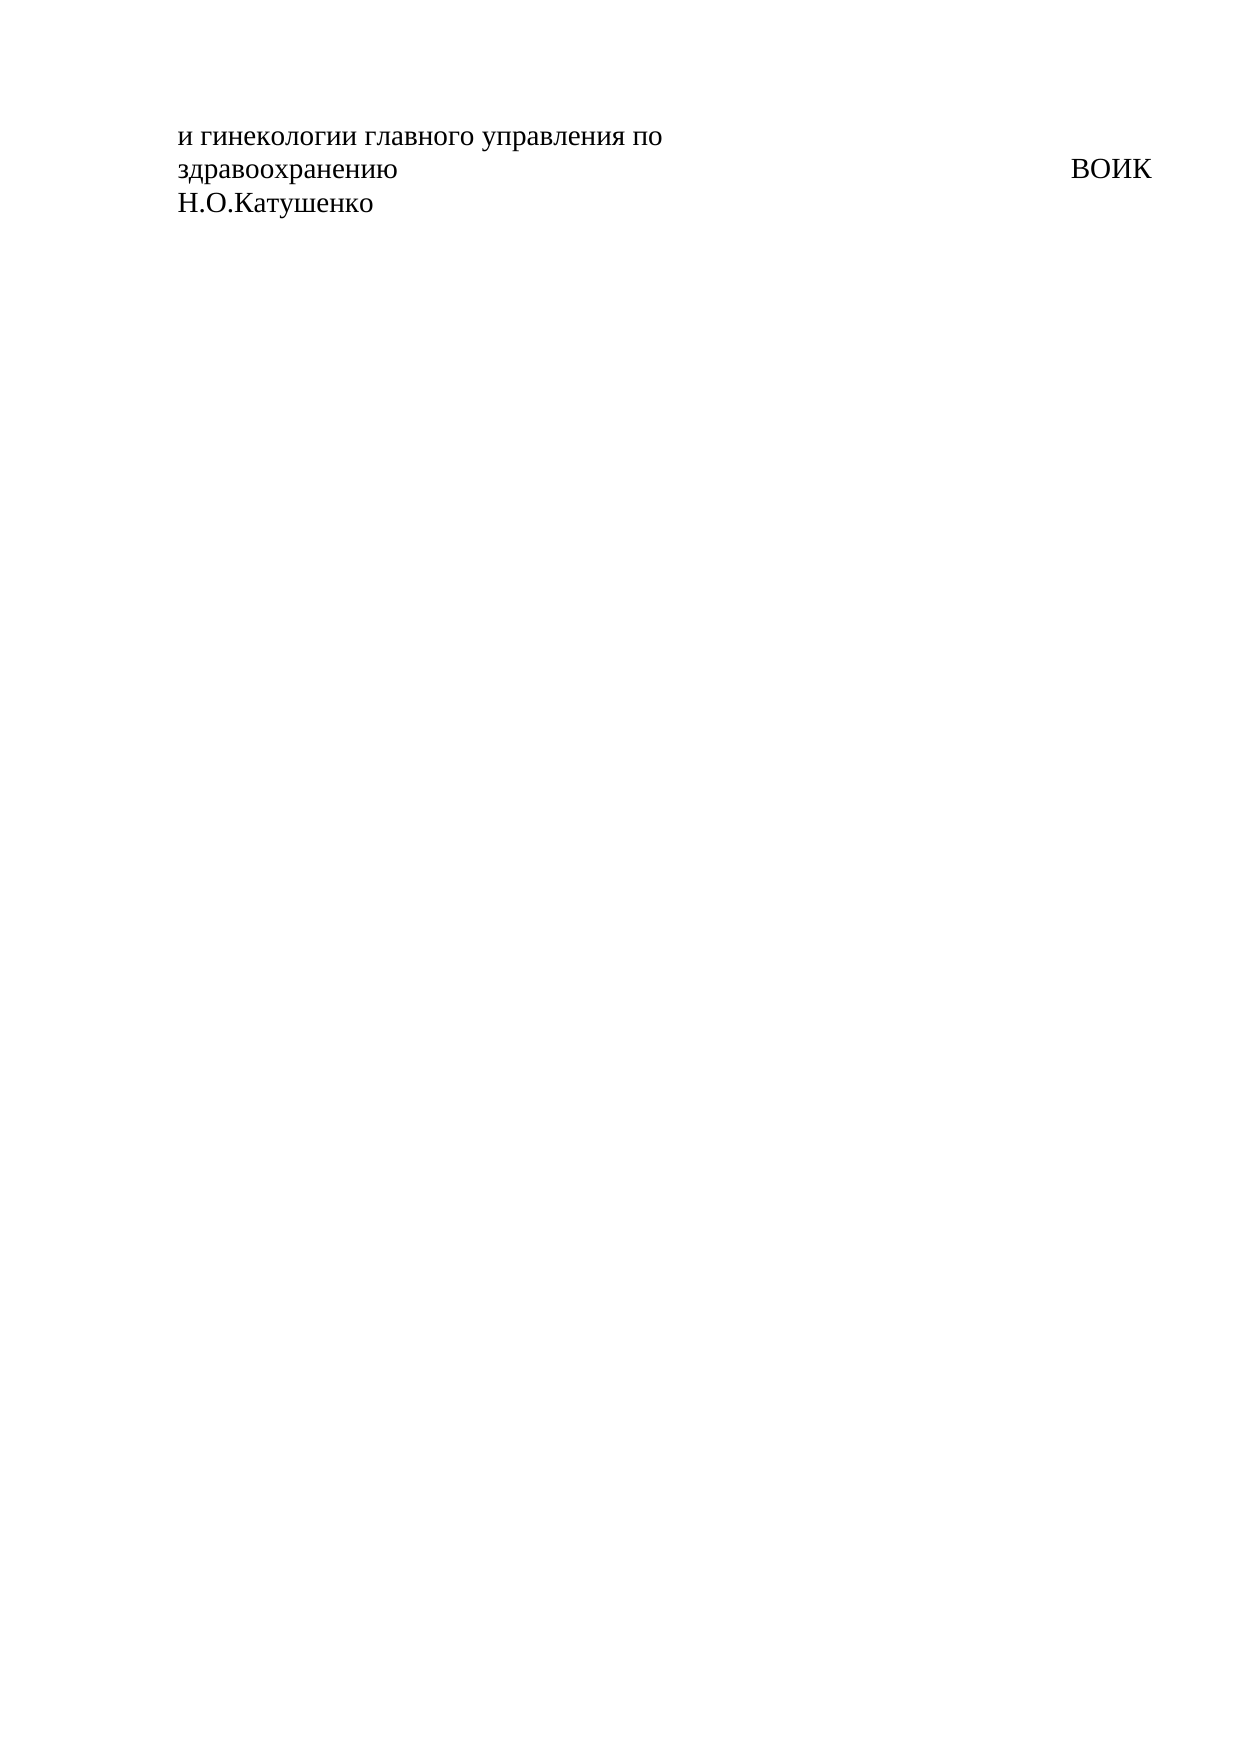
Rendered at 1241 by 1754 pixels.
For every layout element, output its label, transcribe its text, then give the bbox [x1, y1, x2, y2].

text и гинекологии главного управления по [177, 118, 1152, 152]
text здравоохранению ВОИК Н.О.Катушенко [177, 152, 1152, 219]
